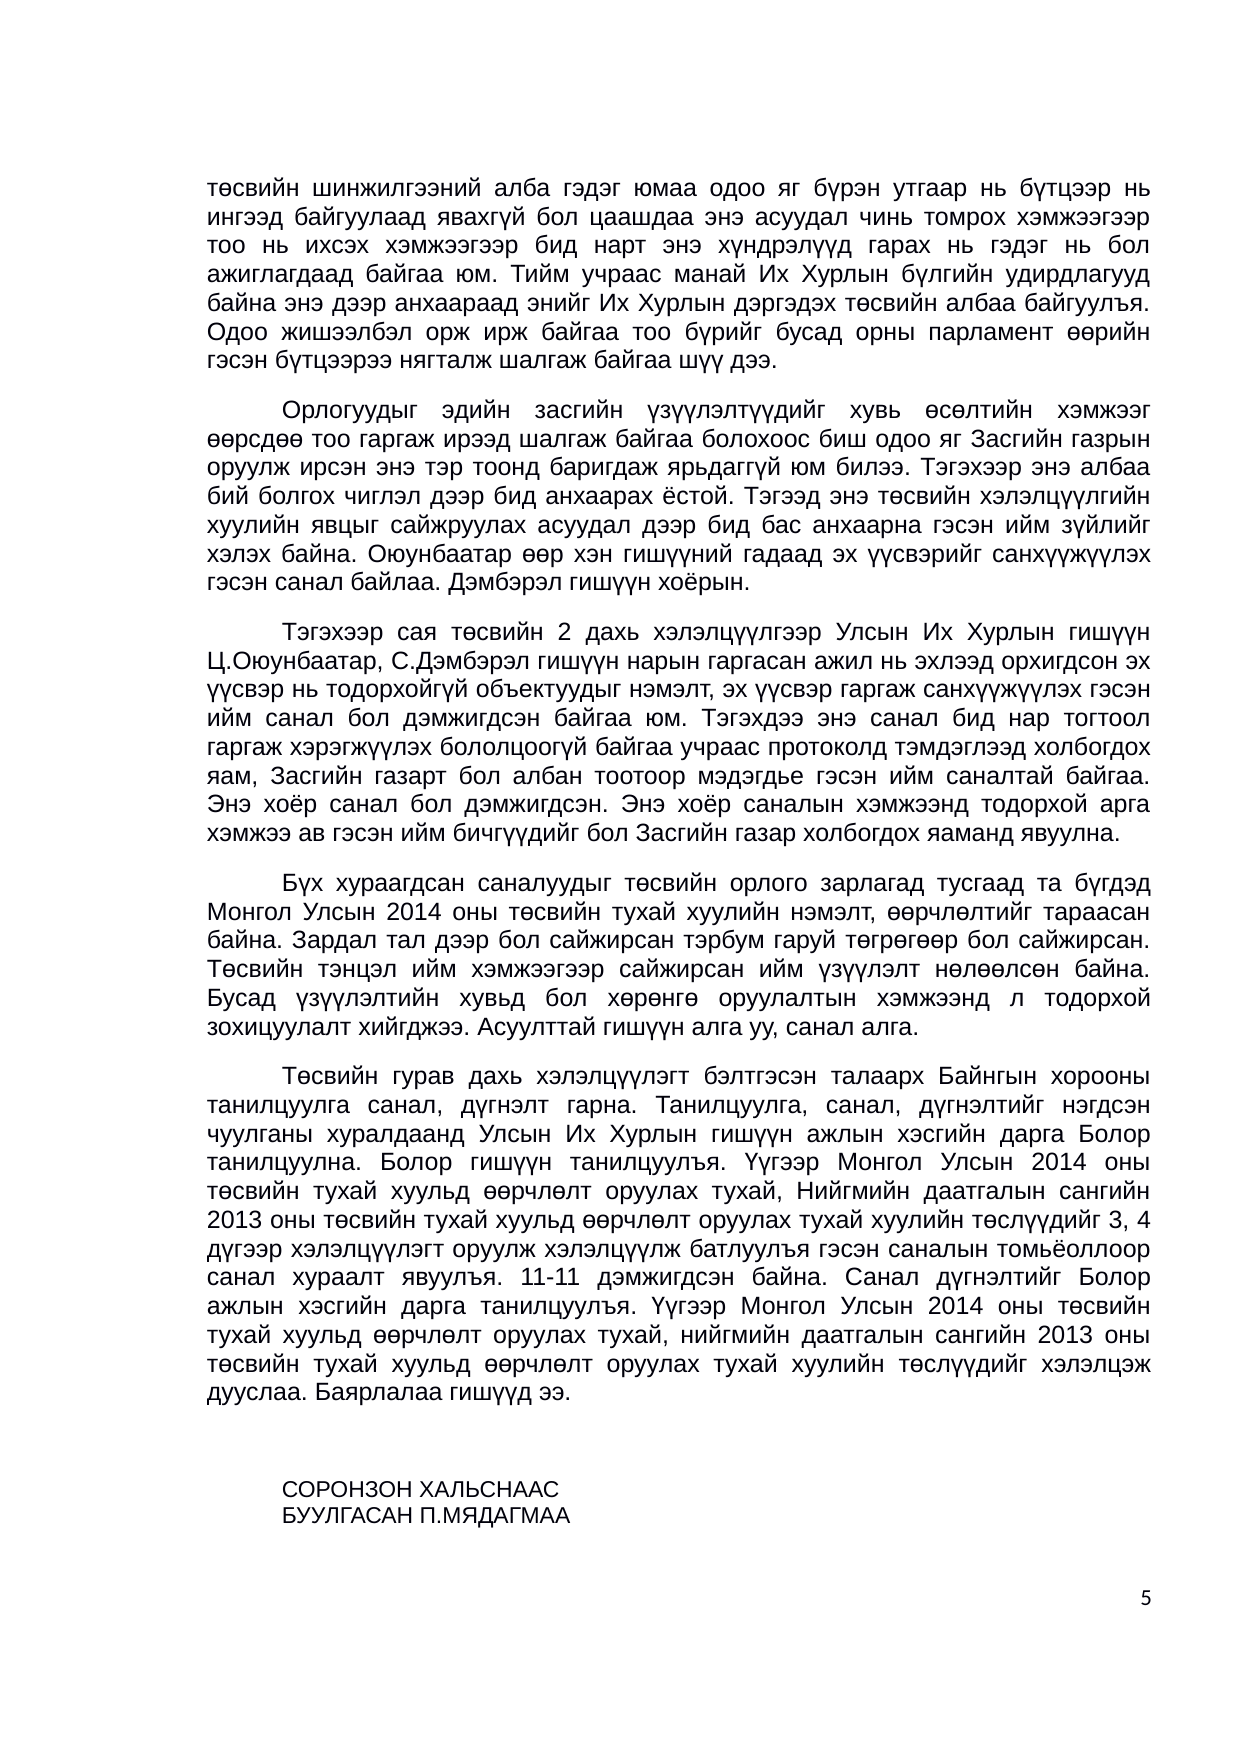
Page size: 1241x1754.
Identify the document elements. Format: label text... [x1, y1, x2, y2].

text Төсвийн гурав дахь хэлэлцүүлэгт бэлтгэсэн талаарх Байнгын хорооны танилцуулга санал, дүгнэлт гарна. Танилцуулга, санал, дүгнэлтийг нэгдсэн чуулганы хуралдаанд Улсын Их Хурлын гишүүн ажлын хэсгийн дарга Болор танилцуулна. Болор гишүүн танилцуулъя. Үүгээр Монгол Улсын 2014 оны төсвийн тухай хуульд өөрчлөлт оруулах тухай, Нийгмийн даатгалын сангийн 2013 оны төсвийн тухай хуульд өөрчлөлт оруулах тухай хуулийн төслүүдийг 3, 4 дүгээр хэлэлцүүлэгт оруулж хэлэлцүүлж батлуулъя гэсэн саналын томьёоллоор санал хураалт явуулъя. 11-11 дэмжигдсэн байна. Санал дүгнэлтийг Болор ажлын хэсгийн дарга танилцуулъя. Үүгээр Монгол Улсын 2014 оны төсвийн тухай хуульд өөрчлөлт оруулах тухай, нийгмийн даатгалын сангийн 2013 оны төсвийн тухай хуульд өөрчлөлт оруулах тухай хуулийн төслүүдийг хэлэлцэж дууслаа. Баярлалаа гишүүд ээ. [207, 1061, 1152, 1406]
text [207, 173, 1152, 374]
text Орлогуудыг эдийн засгийн үзүүлэлтүүдийг хувь өсөлтийн хэмжээг өөрсдөө тоо гаргаж ирээд шалгаж байгаа болохоос биш одоо яг Засгийн газрын оруулж ирсэн энэ тэр тоонд баригдаж ярьдаггүй юм билээ. Тэгэхээр энэ албаа бий болгох чиглэл дээр бид анхаарах ёстой. Тэгээд энэ төсвийн хэлэлцүүлгийн хуулийн явцыг сайжруулах асуудал дээр бид бас анхаарна гэсэн ийм зүйлийг хэлэх байна. Оюунбаатар өөр хэн гишүүний гадаад эх үүсвэрийг санхүүжүүлэх гэсэн санал байлаа. Дэмбэрэл гишүүн хоёрын. [207, 395, 1152, 596]
text Тэгэхээр сая төсвийн 2 дахь хэлэлцүүлгээр Улсын Их Хурлын гишүүн Ц.Оюунбаатар, С.Дэмбэрэл гишүүн нарын гаргасан ажил нь эхлээд орхигдсон эх үүсвэр нь тодорхойгүй объектуудыг нэмэлт, эх үүсвэр гаргаж санхүүжүүлэх гэсэн ийм санал бол дэмжигдсэн байгаа юм. Тэгэхдээ энэ санал бид нар тогтоол гаргаж хэрэгжүүлэх бололцоогүй байгаа учраас протоколд тэмдэглээд холбогдох яам, Засгийн газарт бол албан тоотоор мэдэгдье гэсэн ийм саналтай байгаа. Энэ хоёр санал бол дэмжигдсэн. Энэ хоёр саналын хэмжээнд тодорхой арга хэмжээ ав гэсэн ийм бичгүүдийг бол Засгийн газар холбогдох яаманд явуулна. [207, 617, 1152, 847]
text БУУЛГАСАН П.МЯДАГМАА [207, 1502, 1152, 1528]
text СОРОНЗОН ХАЛЬСНААС [207, 1476, 1152, 1502]
text Бүх хураагдсан саналуудыг төсвийн орлого зарлагад тусгаад та бүгдэд Монгол Улсын 2014 оны төсвийн тухай хуулийн нэмэлт, өөрчлөлтийг тараасан байна. Зардал тал дээр бол сайжирсан тэрбум гаруй төгрөгөөр бол сайжирсан. Төсвийн тэнцэл ийм хэмжээгээр сайжирсан ийм үзүүлэлт нөлөөлсөн байна. Бусад үзүүлэлтийн хувьд бол хөрөнгө оруулалтын хэмжээнд л тодорхой зохицуулалт хийгджээ. Асуулттай гишүүн алга уу, санал алга. [207, 868, 1152, 1040]
